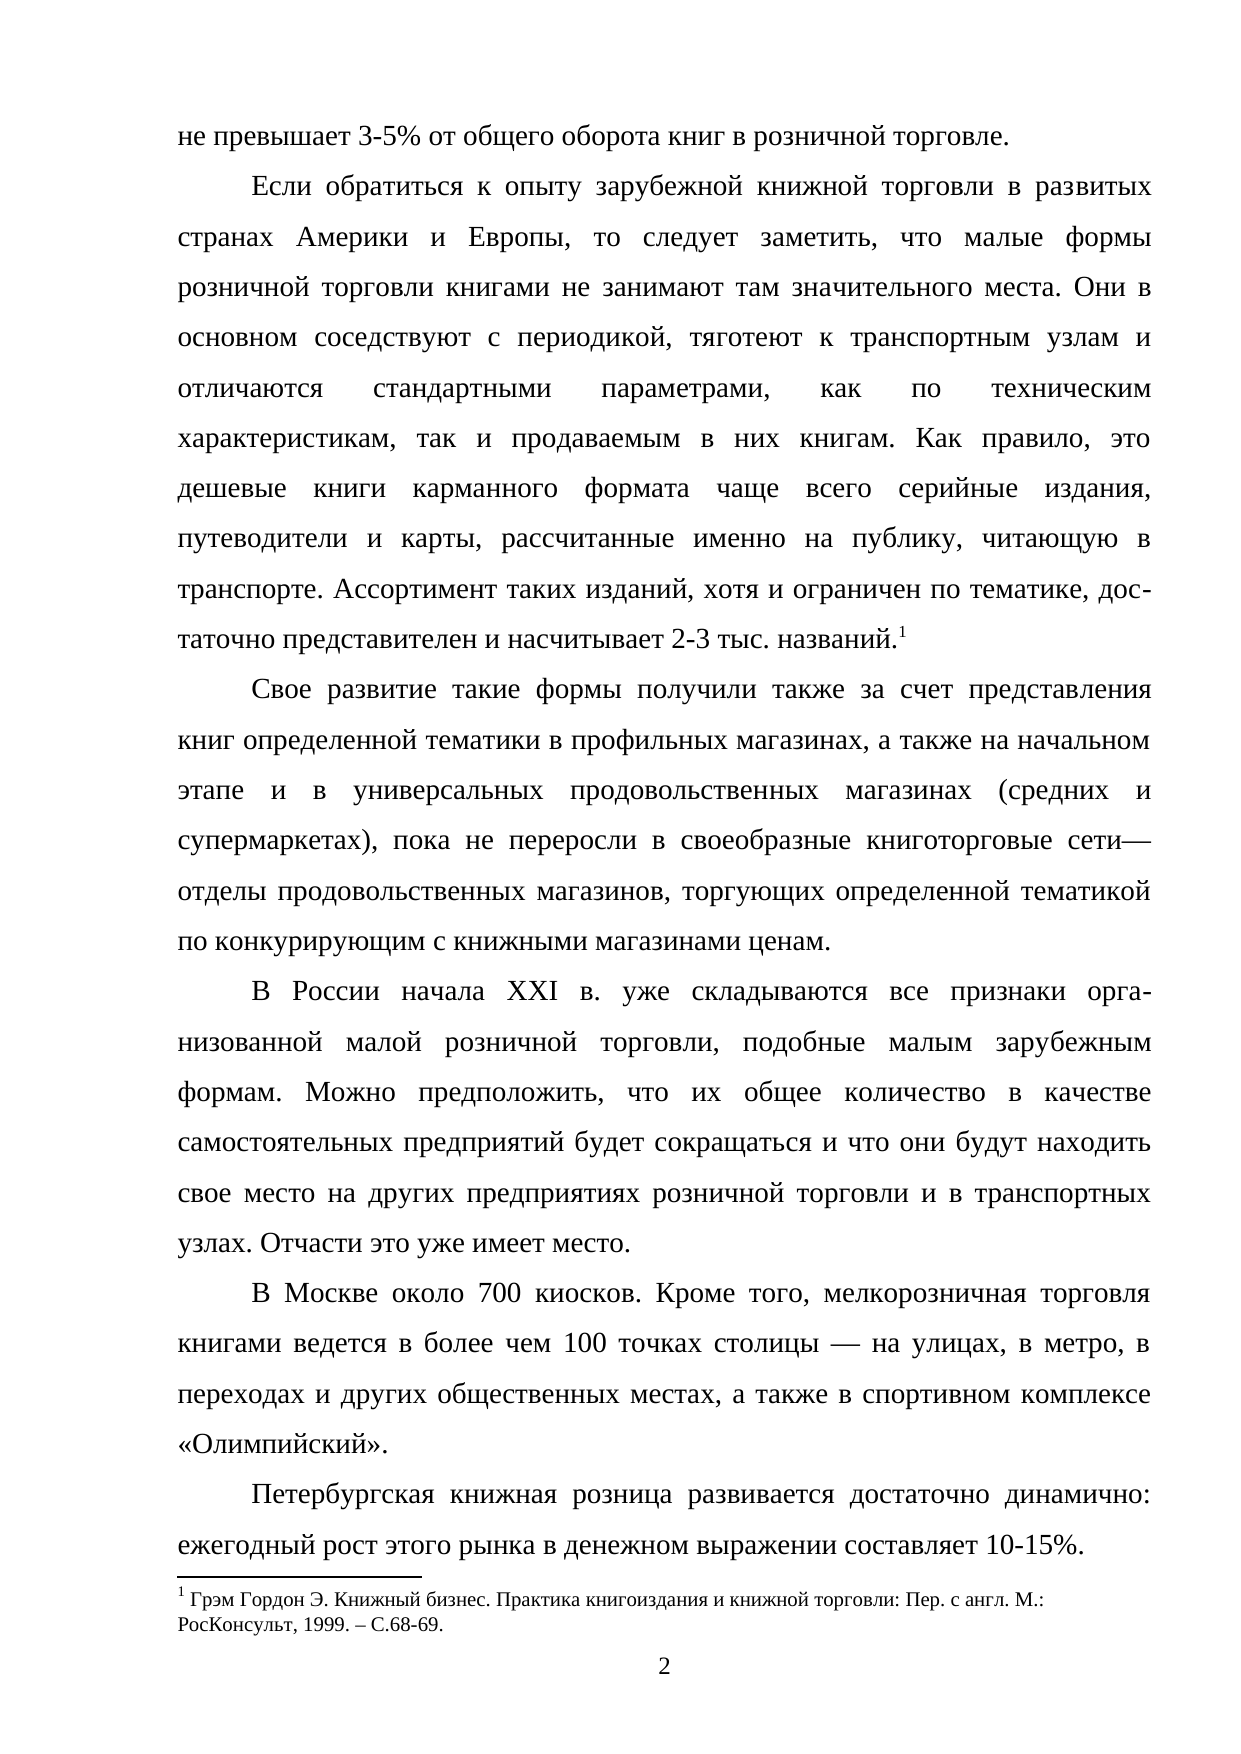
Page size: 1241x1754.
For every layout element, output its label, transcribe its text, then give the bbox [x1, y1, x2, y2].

text В России начала XXI в. уже складываются все признаки организованной малой розничной торговли, подобные малым зарубежным формам. Можно предположить, что их общее количество в качестве самостоятельных предприятий будет сокращаться и что они будут находить свое место на других предприятиях розничной торговли и в транспортных узлах. Отчасти это уже имеет место. [177, 973, 1152, 1258]
text Если обратиться к опыту зарубежной книжной торговли в развитых странах Америки и Европы, то следует заметить, что малые формы розничной торговли книгами не занимают там значительного места. Они в основном соседствуют с периодикой, тяготеют к транспортным узлам и отличаются стандартными параметрами, как по техническим характеристикам, так и продаваемым в них книгам. Как правило, это дешевые книги карманного формата чаще всего серийные издания, путеводители и карты, рассчитанные именно на публику, читающую в транспорте. Ассортимент таких изданий, хотя и ограничен по тематике, достаточно представителен и насчитывает 2-3 тыс. названий. [177, 168, 1152, 655]
text Петербургская книжная розница развивается достаточно динамично: ежегодный рост этого рынка в денежном выражении составляет 10-15%. [177, 1477, 1152, 1560]
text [177, 118, 1152, 152]
text Свое развитие такие формы получили также за счет представления книг определенной тематики в профильных магазинах, а также на начальном этапе и в универсальных продовольственных магазинах (средних и супермаркетах), пока не переросли в своеобразные книготорговые сети—отделы продовольственных магазинов, торгующих определенной тематикой по конкурирующим с книжными магазинами ценам. [177, 672, 1152, 957]
text В Москве около 700 киосков. Кроме того, мелкорозничная торговля книгами ведется в более чем 100 точках столицы — на улицах, в метро, в переходах и других общественных местах, а также в спортивном комплексе «Олимпийский». [177, 1275, 1152, 1460]
